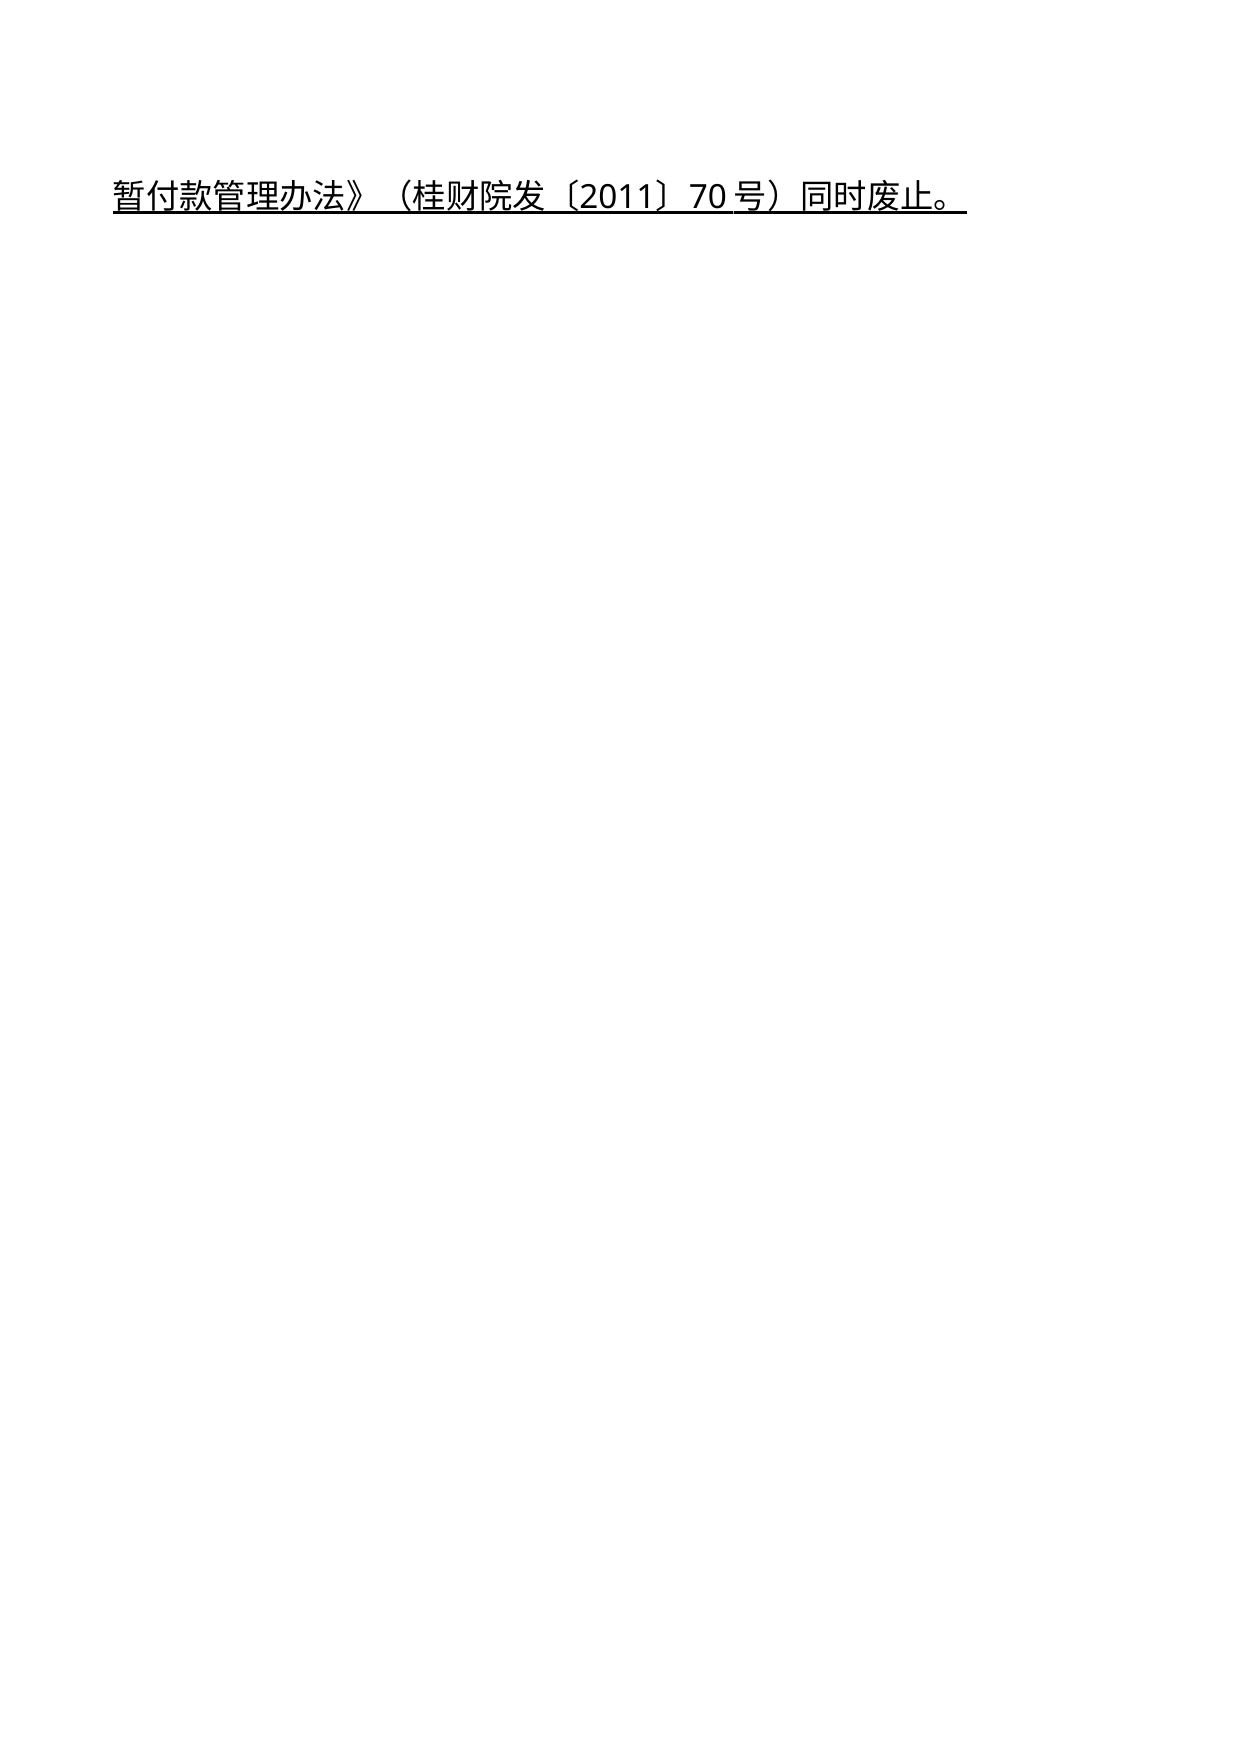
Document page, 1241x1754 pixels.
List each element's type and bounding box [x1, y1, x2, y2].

text [112, 162, 1128, 227]
